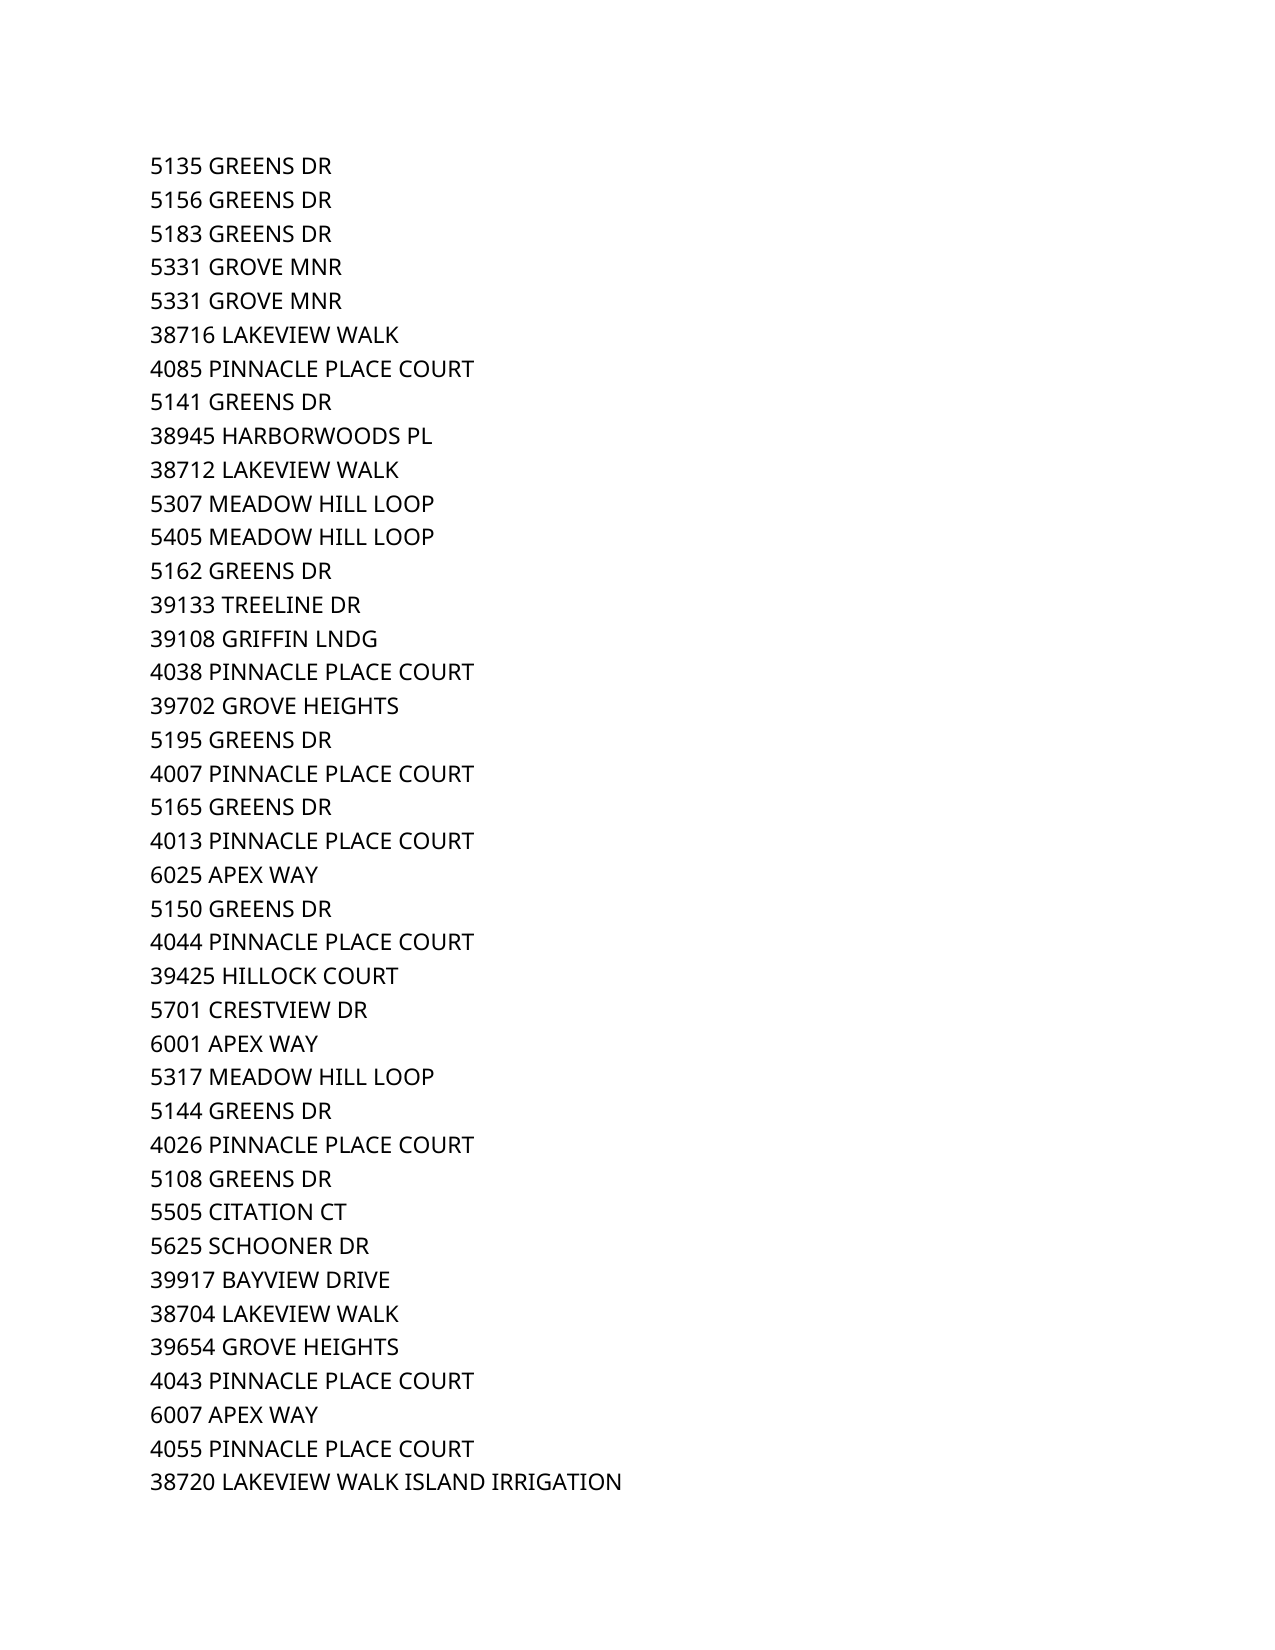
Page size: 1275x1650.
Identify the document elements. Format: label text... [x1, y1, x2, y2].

text 5162 GREENS DR [150, 555, 1125, 586]
text 5505 CITATION CT [150, 1196, 1125, 1227]
text 4043 PINNACLE PLACE COURT [150, 1365, 1125, 1396]
text 5307 MEADOW HILL LOOP [150, 487, 1125, 519]
text 5331 GROVE MNR [150, 251, 1125, 282]
text 5625 SCHOONER DR [150, 1230, 1125, 1261]
text 6001 APEX WAY [150, 1027, 1125, 1059]
text 39108 GRIFFIN LNDG [150, 622, 1125, 654]
text 5183 GREENS DR [150, 217, 1125, 249]
text 5195 GREENS DR [150, 724, 1125, 755]
text 5156 GREENS DR [150, 184, 1125, 215]
text 38716 LAKEVIEW WALK [150, 319, 1125, 350]
text 39425 HILLOCK COURT [150, 960, 1125, 991]
text 4055 PINNACLE PLACE COURT [150, 1432, 1125, 1464]
text 4013 PINNACLE PLACE COURT [150, 825, 1125, 856]
text 39702 GROVE HEIGHTS [150, 690, 1125, 721]
text 4038 PINNACLE PLACE COURT [150, 656, 1125, 687]
text 4007 PINNACLE PLACE COURT [150, 757, 1125, 789]
text 38704 LAKEVIEW WALK [150, 1297, 1125, 1329]
text 5317 MEADOW HILL LOOP [150, 1061, 1125, 1092]
text 39917 BAYVIEW DRIVE [150, 1264, 1125, 1295]
text 38945 HARBORWOODS PL [150, 420, 1125, 451]
text 5141 GREENS DR [150, 386, 1125, 417]
text 5108 GREENS DR [150, 1162, 1125, 1194]
text 4026 PINNACLE PLACE COURT [150, 1129, 1125, 1160]
text 6025 APEX WAY [150, 859, 1125, 890]
text 39654 GROVE HEIGHTS [150, 1331, 1125, 1362]
text 5701 CRESTVIEW DR [150, 994, 1125, 1025]
text 4085 PINNACLE PLACE COURT [150, 352, 1125, 384]
text 39133 TREELINE DR [150, 589, 1125, 620]
text 5144 GREENS DR [150, 1095, 1125, 1126]
text 5331 GROVE MNR [150, 285, 1125, 316]
text 4044 PINNACLE PLACE COURT [150, 926, 1125, 957]
text 5405 MEADOW HILL LOOP [150, 521, 1125, 552]
text 5150 GREENS DR [150, 892, 1125, 924]
text 5165 GREENS DR [150, 791, 1125, 822]
text 38720 LAKEVIEW WALK ISLAND IRRIGATION [150, 1466, 1125, 1497]
text 38712 LAKEVIEW WALK [150, 454, 1125, 485]
text 5135 GREENS DR [150, 150, 1125, 181]
text 6007 APEX WAY [150, 1399, 1125, 1430]
